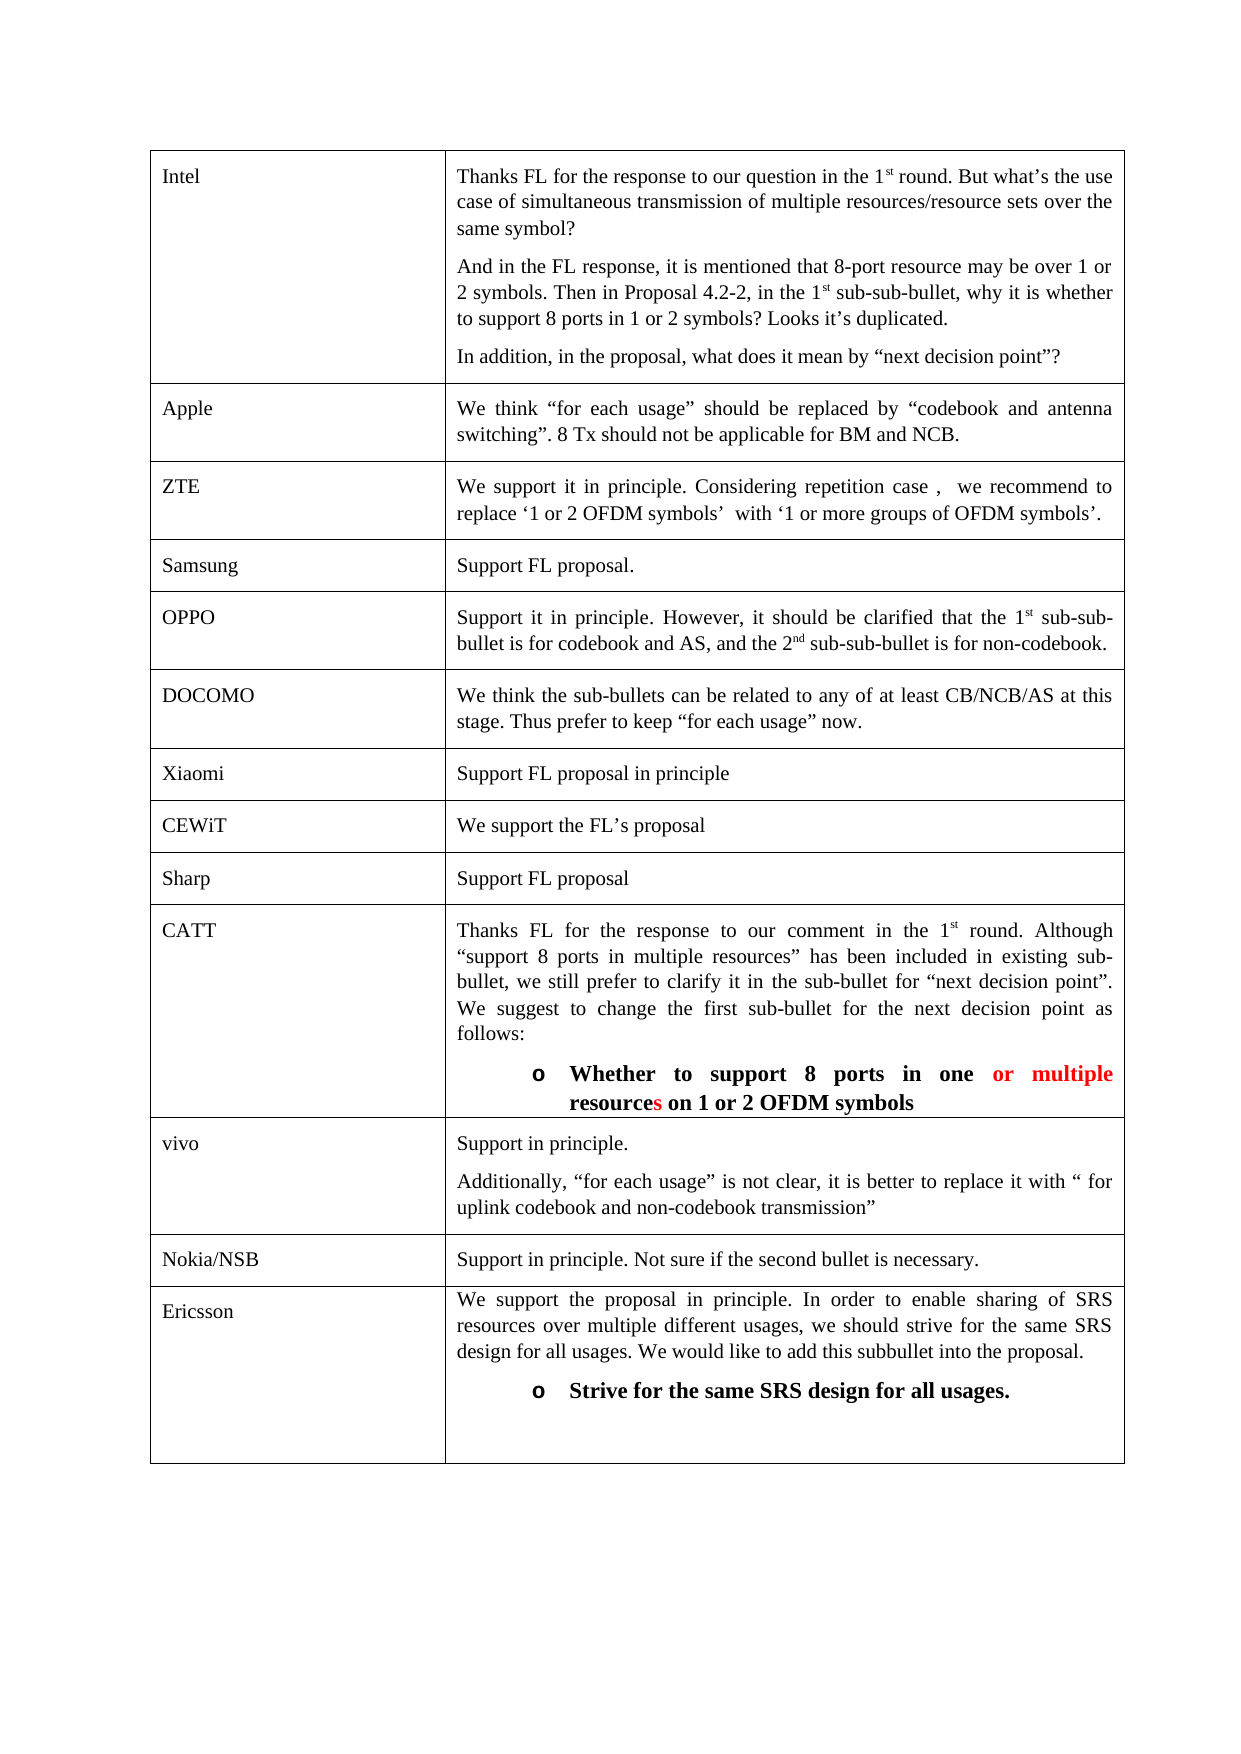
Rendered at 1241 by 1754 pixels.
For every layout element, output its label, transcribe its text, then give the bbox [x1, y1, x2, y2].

table_cell We support it in principle. Considering repetition case , we recommend to replace ‘1 or 2 OFDM symbols’ with ‘1 or more groups of OFDM symbols’. [446, 462, 1124, 539]
table_cell We support the FL’s proposal [446, 801, 1124, 852]
table_cell Support in principle. Not sure if the second bullet is necessary. [446, 1235, 1124, 1286]
table_cell Nokia/NSB [151, 1235, 445, 1286]
table_cell Intel [151, 151, 445, 383]
table_cell Apple [151, 384, 445, 461]
table_cell Thanks FL for the response to our comment in the 1st round. Although “support 8 ports in multiple resources” has been included in existing sub-bullet, we still prefer to clarify it in the sub-bullet for “next decision point”. We suggest to change the first sub-bullet for the next decision point as follows: Whether to support 8 ports in one or multiple resources on 1 or 2 OFDM symbols [446, 905, 1124, 1117]
table_cell We support the proposal in principle. In order to enable sharing of SRS resources over multiple different usages, we should strive for the same SRS design for all usages. We would like to add this subbullet into the proposal. Strive for the same SRS design for all usages. [446, 1287, 1124, 1462]
table_cell CEWiT [151, 801, 445, 852]
table_cell ZTE [151, 462, 445, 539]
table_cell Support in principle. Additionally, “for each usage” is not clear, it is better to replace it with “ for uplink codebook and non-codebook transmission” [446, 1118, 1124, 1233]
table_cell Support FL proposal [446, 853, 1124, 904]
table_cell Samsung [151, 540, 445, 591]
table_cell vivo [151, 1118, 445, 1233]
table_cell Support FL proposal. [446, 540, 1124, 591]
table_cell We think “for each usage” should be replaced by “codebook and antenna switching”. 8 Tx should not be applicable for BM and NCB. [446, 384, 1124, 461]
table_cell Xiaomi [151, 749, 445, 800]
table_cell Thanks FL for the response to our question in the 1st round. But what’s the use case of simultaneous transmission of multiple resources/resource sets over the same symbol? And in the FL response, it is mentioned that 8-port resource may be over 1 or 2 symbols. Then in Proposal 4.2-2, in the 1st sub-sub-bullet, why it is whether to support 8 ports in 1 or 2 symbols? Looks it’s duplicated. In addition, in the proposal, what does it mean by “next decision point”? [446, 151, 1124, 383]
table_cell Support FL proposal in principle [446, 749, 1124, 800]
table_cell We think the sub-bullets can be related to any of at least CB/NCB/AS at this stage. Thus prefer to keep “for each usage” now. [446, 670, 1124, 747]
table_cell Sharp [151, 853, 445, 904]
table_cell CATT [151, 905, 445, 1117]
table_cell DOCOMO [151, 670, 445, 747]
table_cell Ericsson [151, 1287, 445, 1462]
table_cell OPPO [151, 592, 445, 669]
table_cell Support it in principle. However, it should be clarified that the 1st sub-sub-bullet is for codebook and AS, and the 2nd sub-sub-bullet is for non-codebook. [446, 592, 1124, 669]
